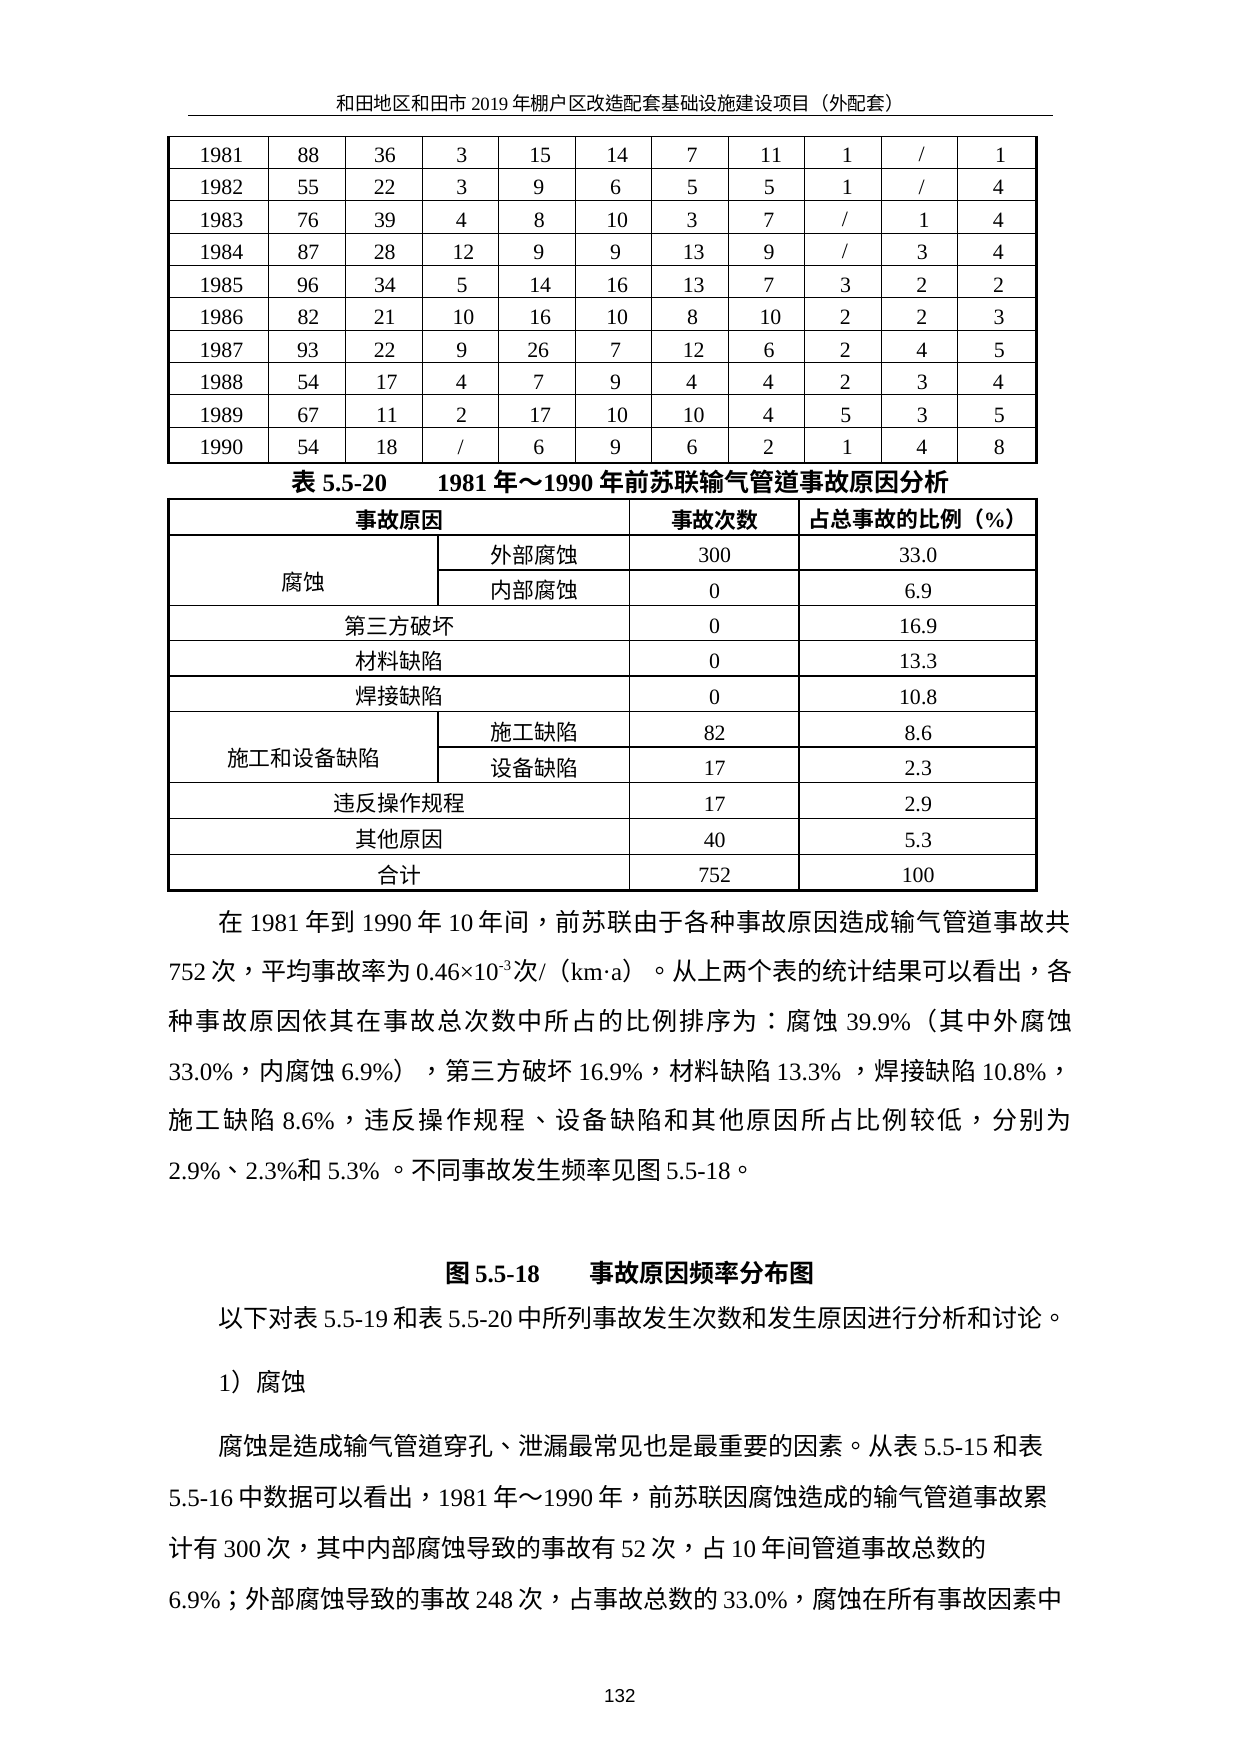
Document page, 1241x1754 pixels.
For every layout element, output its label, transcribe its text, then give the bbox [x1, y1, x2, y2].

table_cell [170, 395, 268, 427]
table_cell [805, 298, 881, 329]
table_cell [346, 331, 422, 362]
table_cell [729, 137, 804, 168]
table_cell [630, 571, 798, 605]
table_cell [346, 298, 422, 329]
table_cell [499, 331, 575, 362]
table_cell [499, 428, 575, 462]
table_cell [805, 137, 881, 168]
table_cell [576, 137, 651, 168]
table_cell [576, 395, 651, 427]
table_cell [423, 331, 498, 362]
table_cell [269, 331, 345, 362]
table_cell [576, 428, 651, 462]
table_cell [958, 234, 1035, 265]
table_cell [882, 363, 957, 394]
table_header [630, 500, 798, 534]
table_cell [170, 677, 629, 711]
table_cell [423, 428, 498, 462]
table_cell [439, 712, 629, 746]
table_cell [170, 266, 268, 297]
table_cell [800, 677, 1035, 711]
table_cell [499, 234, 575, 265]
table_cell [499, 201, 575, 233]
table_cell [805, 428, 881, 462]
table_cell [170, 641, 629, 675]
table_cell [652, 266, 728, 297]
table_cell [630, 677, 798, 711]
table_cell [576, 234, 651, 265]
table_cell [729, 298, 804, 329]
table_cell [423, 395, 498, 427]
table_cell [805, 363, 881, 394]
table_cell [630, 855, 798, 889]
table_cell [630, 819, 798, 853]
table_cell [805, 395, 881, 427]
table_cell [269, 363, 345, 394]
text 1）腐蚀 [168, 1365, 1072, 1399]
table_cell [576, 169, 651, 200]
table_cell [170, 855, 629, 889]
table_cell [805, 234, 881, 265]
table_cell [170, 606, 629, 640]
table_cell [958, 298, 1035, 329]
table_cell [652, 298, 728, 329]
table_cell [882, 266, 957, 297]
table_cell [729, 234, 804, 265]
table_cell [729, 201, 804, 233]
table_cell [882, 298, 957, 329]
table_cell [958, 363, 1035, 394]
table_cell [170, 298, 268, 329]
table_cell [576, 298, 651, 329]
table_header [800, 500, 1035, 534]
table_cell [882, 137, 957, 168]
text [168, 1428, 1063, 1615]
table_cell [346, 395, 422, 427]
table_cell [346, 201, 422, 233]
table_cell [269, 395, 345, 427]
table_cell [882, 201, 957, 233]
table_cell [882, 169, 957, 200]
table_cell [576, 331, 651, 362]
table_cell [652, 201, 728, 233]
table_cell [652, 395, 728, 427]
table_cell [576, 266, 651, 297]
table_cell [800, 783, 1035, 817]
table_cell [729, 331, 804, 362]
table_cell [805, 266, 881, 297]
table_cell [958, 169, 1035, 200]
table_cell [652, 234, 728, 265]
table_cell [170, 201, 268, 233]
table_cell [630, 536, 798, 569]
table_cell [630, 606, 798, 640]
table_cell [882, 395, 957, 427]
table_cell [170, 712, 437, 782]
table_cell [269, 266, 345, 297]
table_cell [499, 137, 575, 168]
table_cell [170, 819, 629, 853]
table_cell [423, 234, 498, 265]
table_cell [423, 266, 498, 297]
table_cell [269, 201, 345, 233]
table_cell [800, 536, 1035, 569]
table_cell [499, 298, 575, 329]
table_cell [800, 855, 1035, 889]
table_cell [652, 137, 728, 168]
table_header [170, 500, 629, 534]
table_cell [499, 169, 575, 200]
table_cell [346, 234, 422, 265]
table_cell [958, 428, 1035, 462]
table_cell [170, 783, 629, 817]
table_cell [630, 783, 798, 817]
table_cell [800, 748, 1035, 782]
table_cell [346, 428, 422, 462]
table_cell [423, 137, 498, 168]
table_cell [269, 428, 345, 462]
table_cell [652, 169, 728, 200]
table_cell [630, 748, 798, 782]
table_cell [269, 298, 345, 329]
text 在1981年到1990年10年间，前苏联由于各种事故原因造成输气管道事故共752次，平均事故率为0.46×10-3次/（km·a）。从上两个表的统计结果可以看出，各种事故原因依其在事故总次数中所占的比例排序为：腐蚀39.9%（其中外腐蚀33.0%，内腐蚀6.9%），第三方破坏16.9%，材料缺陷13.3% ，焊接缺陷10.8%，施工缺陷8.6%，违反操作规程、设备缺陷和其他原因所占比例较低，分别为2.9%、2.3%和5.3% 。不同事故发生频率见图5.5-18。 [168, 904, 1072, 1187]
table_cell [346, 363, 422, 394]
text 表 5.5-20 1981 年～1990 年前苏联输气管道事故原因分析 [168, 468, 1072, 498]
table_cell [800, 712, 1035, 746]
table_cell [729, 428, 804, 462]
text 以下对表5.5-19和表5.5-20中所列事故发生次数和发生原因进行分析和讨论。 [168, 1301, 1072, 1335]
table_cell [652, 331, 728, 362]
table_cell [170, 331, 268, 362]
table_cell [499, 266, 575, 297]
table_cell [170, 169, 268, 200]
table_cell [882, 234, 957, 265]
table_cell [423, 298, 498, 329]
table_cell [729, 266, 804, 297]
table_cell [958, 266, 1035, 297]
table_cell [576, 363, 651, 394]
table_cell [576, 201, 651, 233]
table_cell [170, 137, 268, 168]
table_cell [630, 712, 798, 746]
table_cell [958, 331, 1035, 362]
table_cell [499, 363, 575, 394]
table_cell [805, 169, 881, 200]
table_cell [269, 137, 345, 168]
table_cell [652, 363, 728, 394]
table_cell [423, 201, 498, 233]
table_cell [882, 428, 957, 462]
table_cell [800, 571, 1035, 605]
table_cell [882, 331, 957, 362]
text 图5.5-18 事故原因频率分布图 [445, 1258, 1072, 1289]
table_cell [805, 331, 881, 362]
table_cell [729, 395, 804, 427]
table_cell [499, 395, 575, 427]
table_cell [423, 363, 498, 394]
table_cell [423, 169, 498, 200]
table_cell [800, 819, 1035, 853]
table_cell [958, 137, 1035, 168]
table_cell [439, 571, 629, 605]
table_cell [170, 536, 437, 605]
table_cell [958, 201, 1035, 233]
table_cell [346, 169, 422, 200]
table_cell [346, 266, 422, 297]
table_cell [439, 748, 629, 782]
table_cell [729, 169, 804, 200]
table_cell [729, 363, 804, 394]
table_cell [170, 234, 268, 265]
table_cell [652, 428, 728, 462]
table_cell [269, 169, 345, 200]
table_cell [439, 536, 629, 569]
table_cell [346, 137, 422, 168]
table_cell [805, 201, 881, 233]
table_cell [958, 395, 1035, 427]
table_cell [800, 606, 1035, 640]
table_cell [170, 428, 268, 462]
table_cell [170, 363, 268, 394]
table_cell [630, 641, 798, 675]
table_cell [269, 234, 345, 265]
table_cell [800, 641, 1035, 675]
